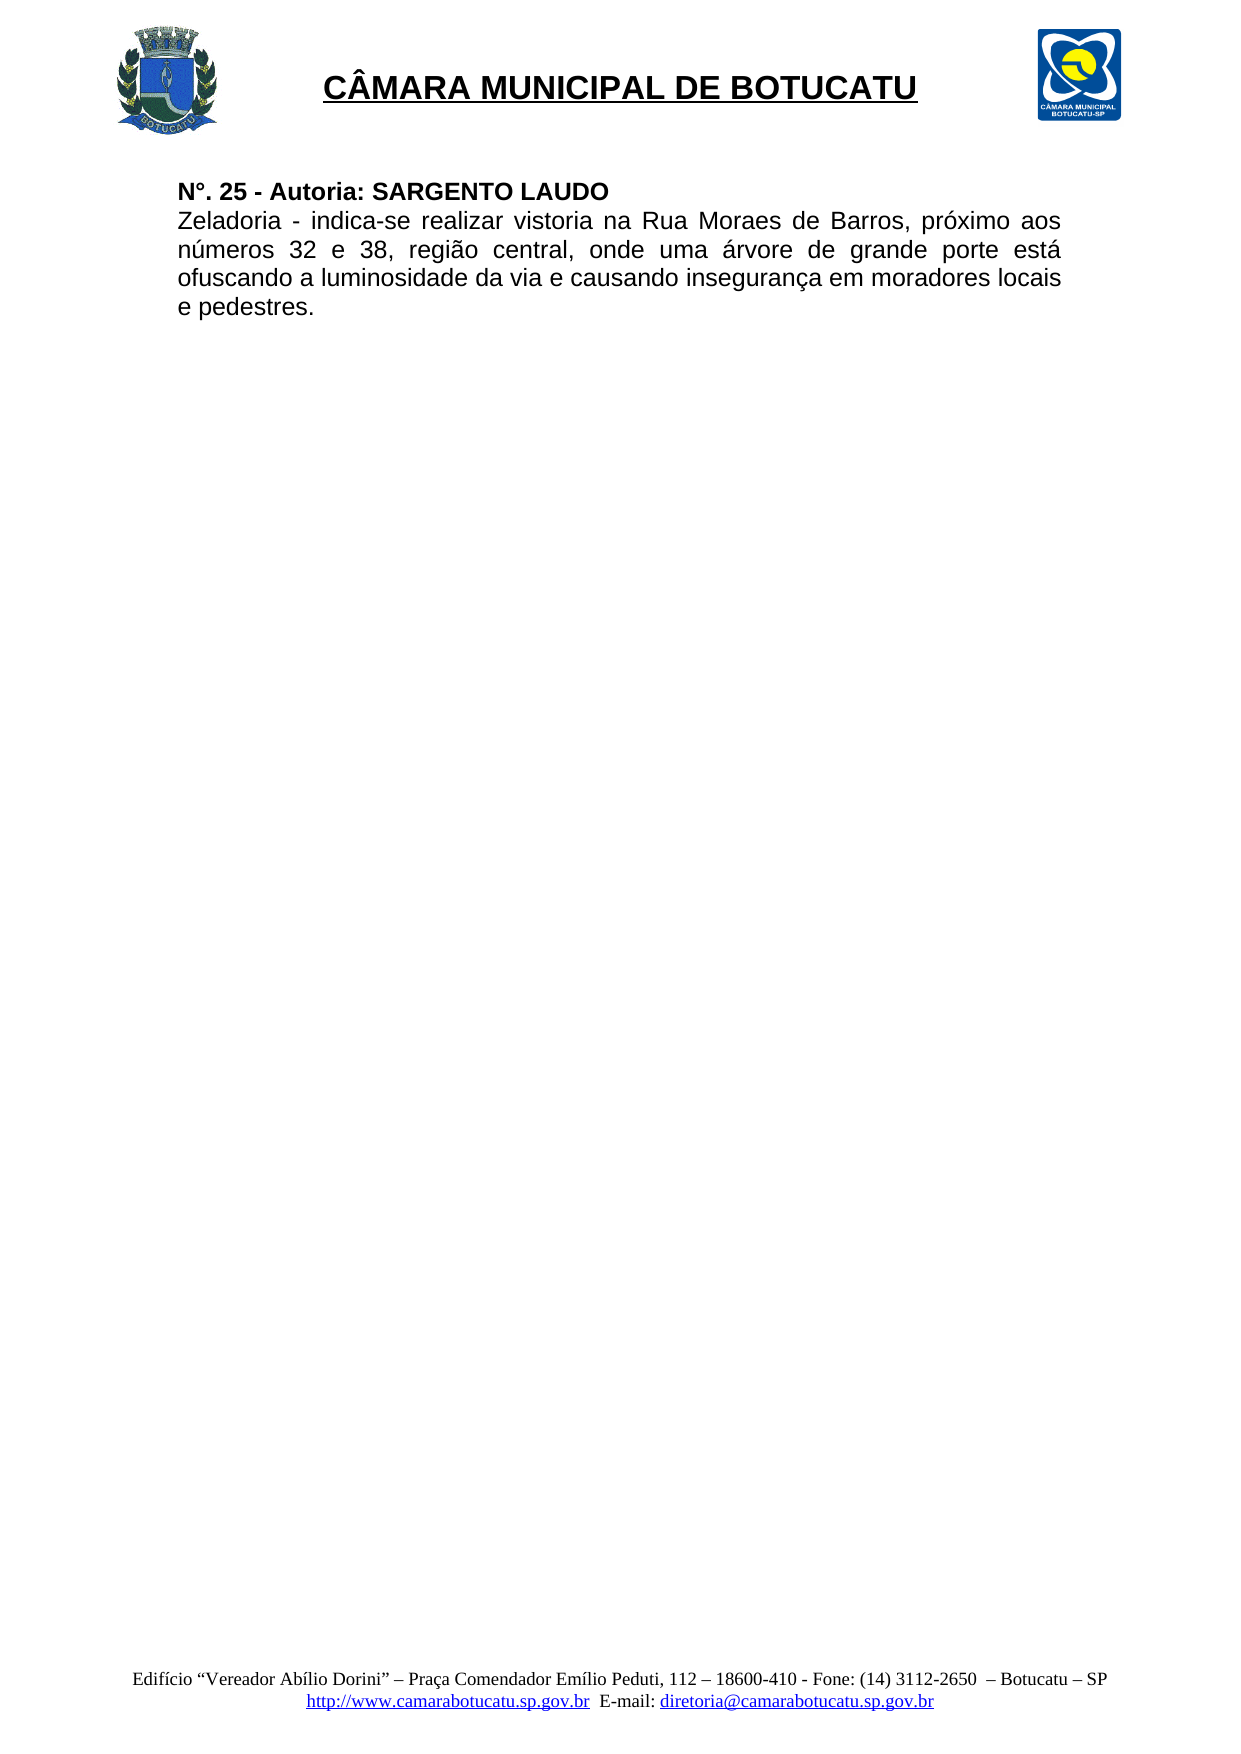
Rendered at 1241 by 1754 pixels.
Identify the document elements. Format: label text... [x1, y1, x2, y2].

picture [112, 21, 224, 142]
text N°. 25 - Autoria: SARGENTO LAUDO [177, 177, 1063, 206]
text Zeladoria - indica-se realizar vistoria na Rua Moraes de Barros, próximo aos números 32 e 38, região central, onde uma árvore de grande porte está ofuscando a luminosidade da via e causando insegurança em moradores locais e pedestres. [177, 206, 1063, 321]
picture [1037, 29, 1124, 127]
